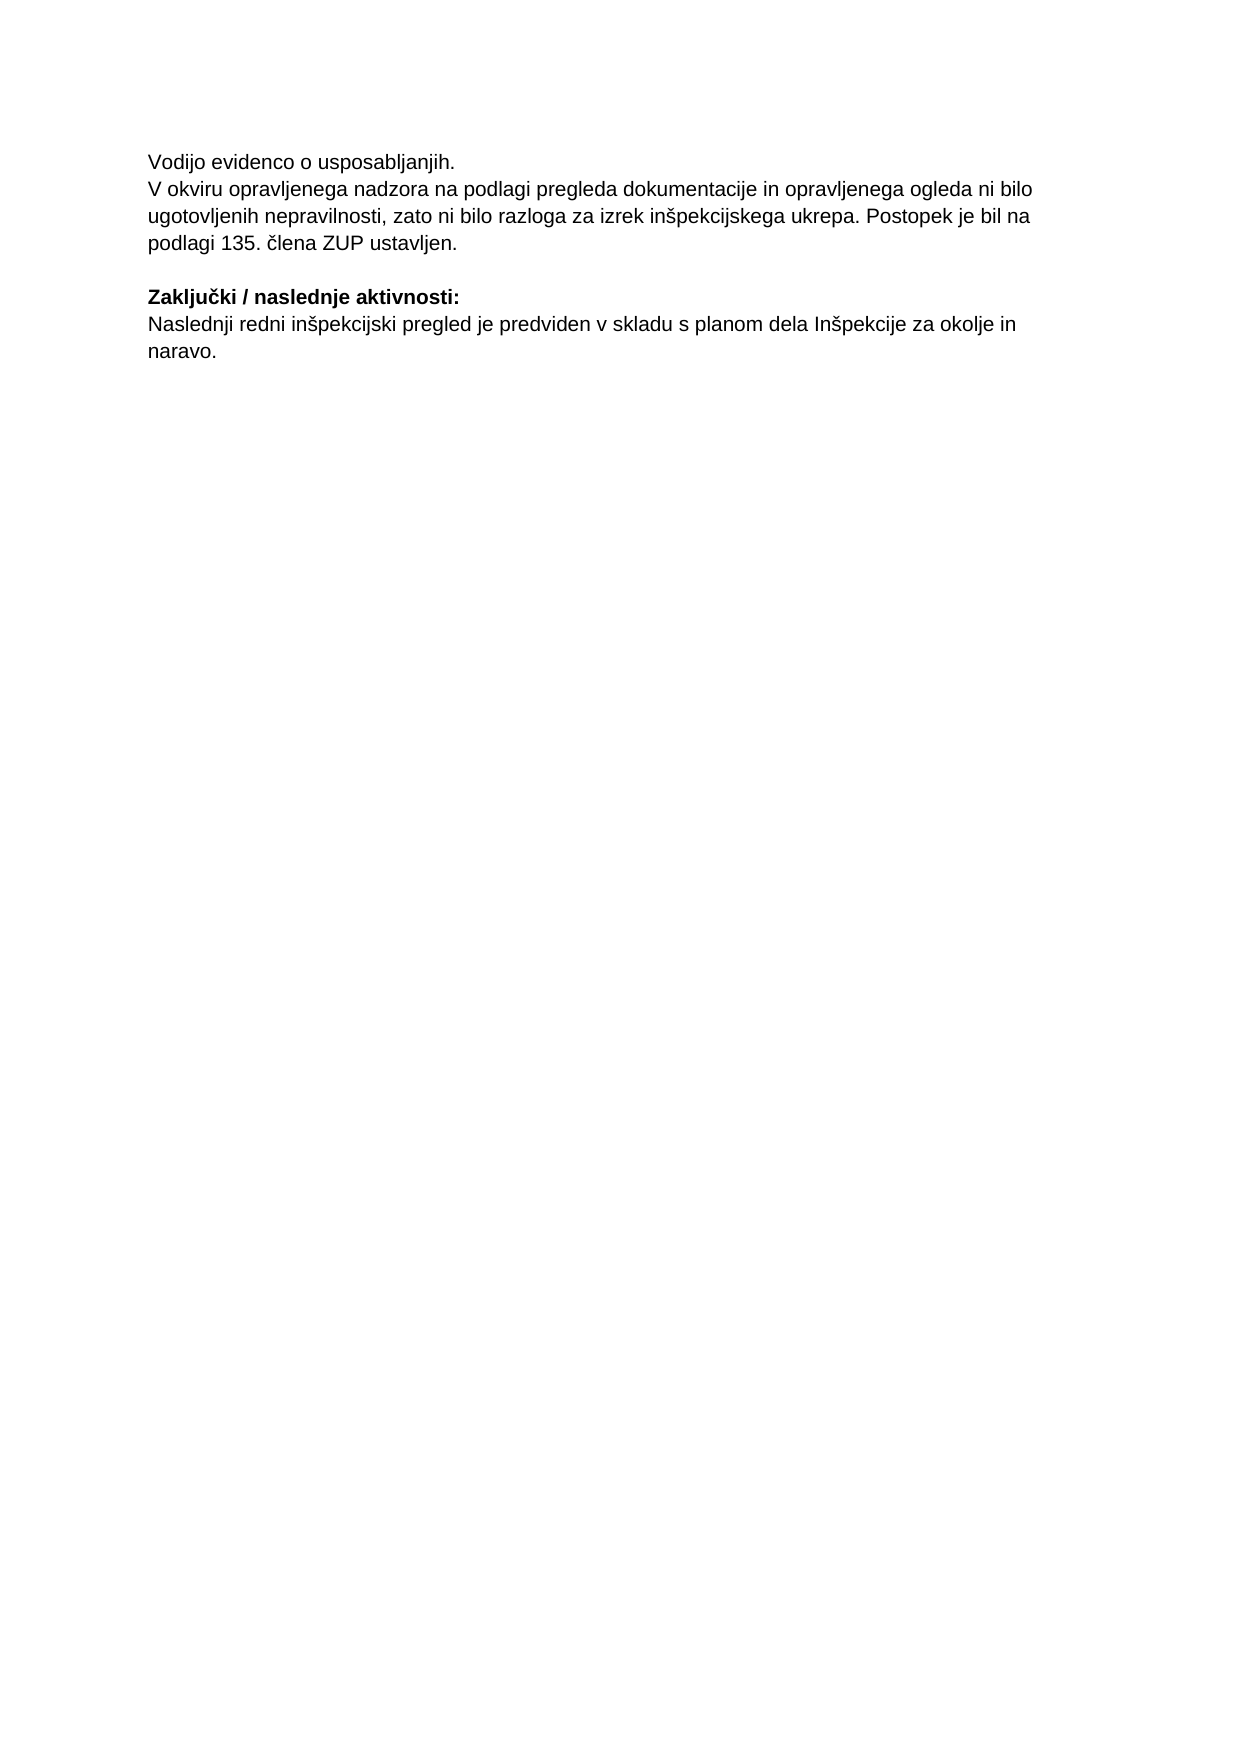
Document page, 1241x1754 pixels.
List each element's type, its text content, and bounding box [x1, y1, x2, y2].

text Vodijo evidenco o usposabljanjih. [148, 148, 1093, 175]
text V okviru opravljenega nadzora na podlagi pregleda dokumentacije in opravljenega ogleda ni bilo [148, 175, 1093, 202]
text Zaključki / naslednje aktivnosti: [148, 283, 1093, 310]
text podlagi 135. člena ZUP ustavljen. [148, 229, 1093, 256]
text ugotovljenih nepravilnosti, zato ni bilo razloga za izrek inšpekcijskega ukrepa. Postopek je bil na [148, 202, 1093, 229]
text Naslednji redni inšpekcijski pregled je predviden v skladu s planom dela Inšpekcije za okolje in [148, 310, 1093, 337]
text naravo. [148, 337, 1093, 364]
